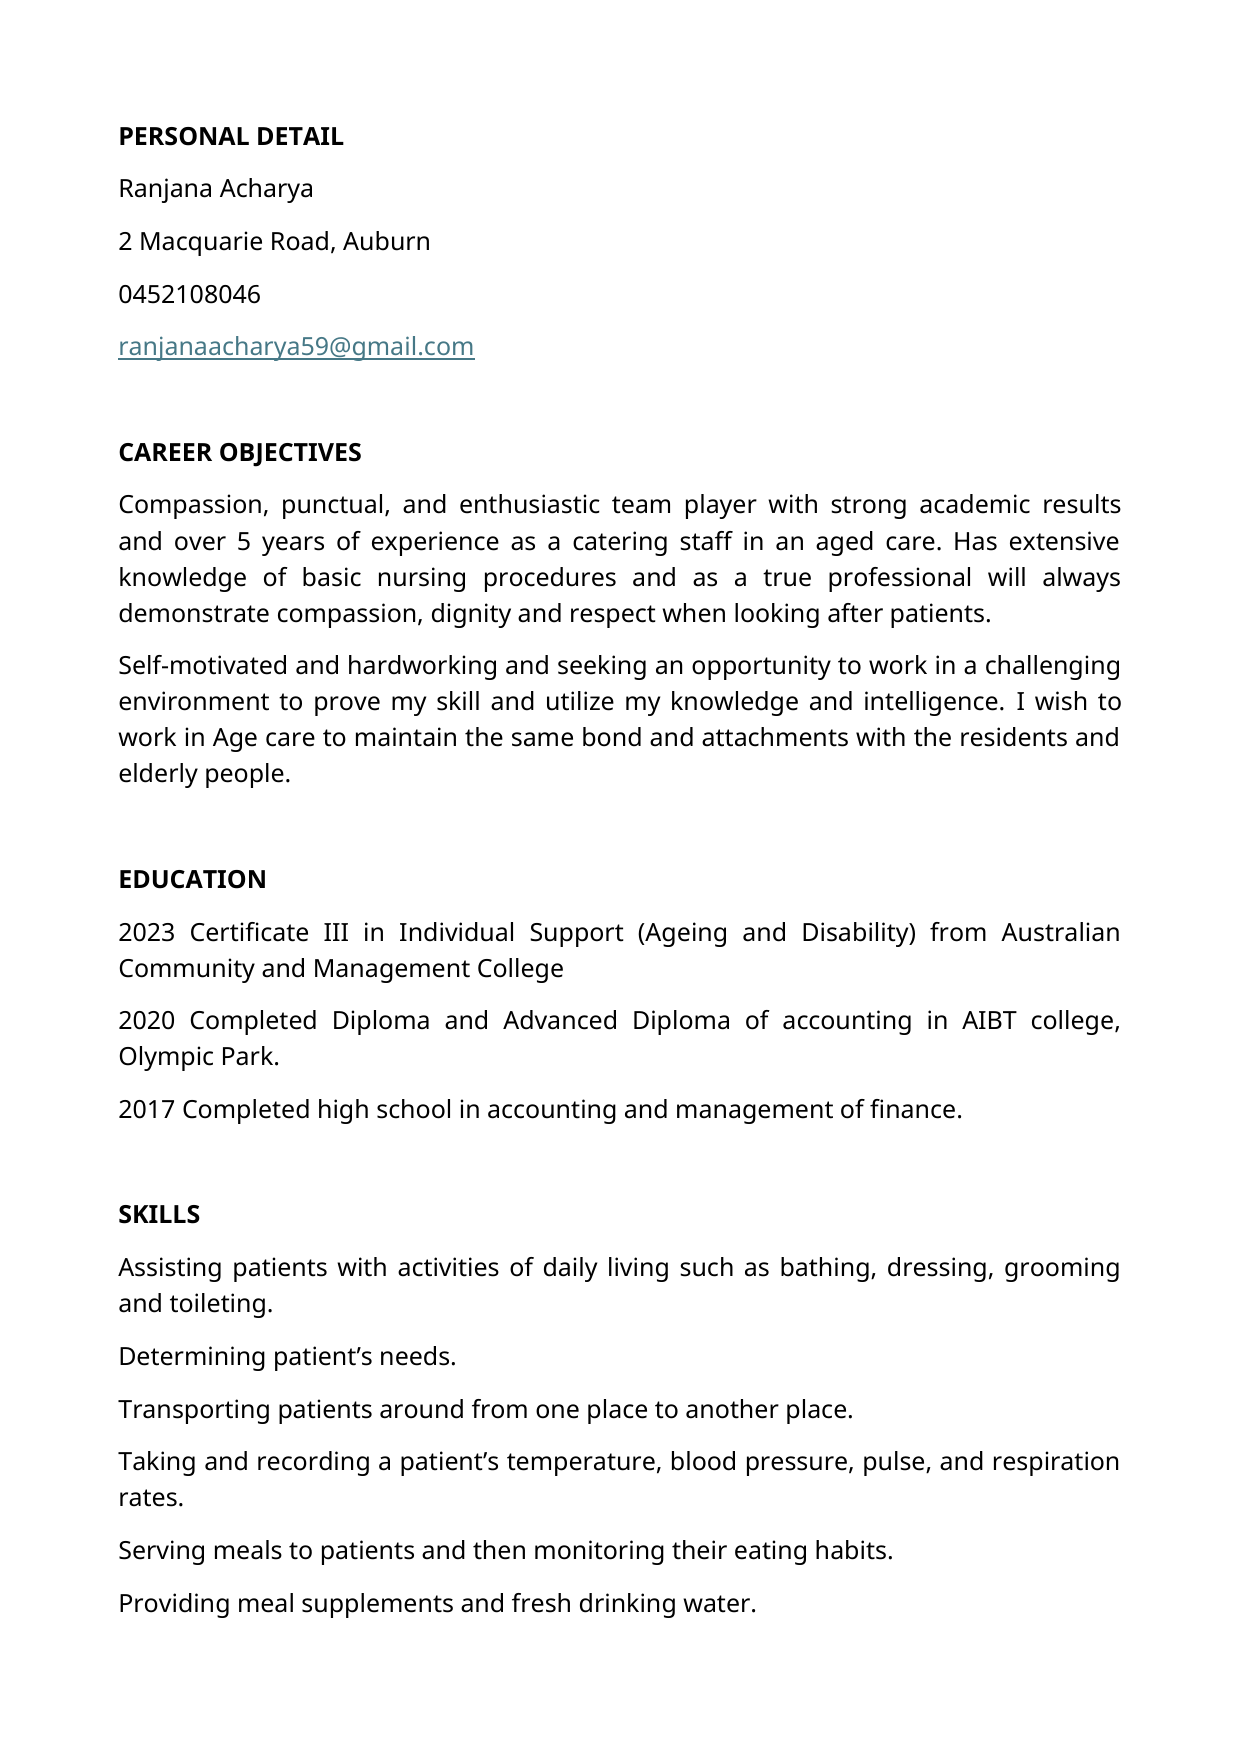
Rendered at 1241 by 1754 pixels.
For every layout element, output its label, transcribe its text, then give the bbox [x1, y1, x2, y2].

text Self-motivated and hardworking and seeking an opportunity to work in a challenging environment to prove my skill and utilize my knowledge and intelligence. I wish to work in Age care to maintain the same bond and attachments with the residents and elderly people. [118, 648, 1122, 790]
text PERSONAL DETAIL [118, 118, 1122, 152]
text Taking and recording a patient’s temperature, blood pressure, pulse, and respiration rates. [118, 1444, 1122, 1514]
text Determining patient’s needs. [118, 1339, 1122, 1373]
text 2020 Completed Diploma and Advanced Diploma of accounting in AIBT college, Olympic Park. [118, 1003, 1122, 1073]
text ranjanaacharya59@gmail.com [118, 329, 1122, 363]
text Transporting patients around from one place to another place. [118, 1391, 1122, 1425]
text Providing meal supplements and fresh drinking water. [118, 1586, 1122, 1619]
text EDUCATION [118, 862, 1122, 896]
text 2 Macquarie Road, Auburn [118, 224, 1122, 258]
text SKILLS [118, 1197, 1122, 1231]
text Ranjana Acharya [118, 171, 1122, 205]
text Assisting patients with activities of daily living such as bathing, dressing, grooming and toileting. [118, 1250, 1122, 1320]
text Compassion, punctual, and enthusiastic team player with strong academic results and over 5 years of experience as a catering staff in an aged care. Has extensive knowledge of basic nursing procedures and as a true professional will always demonstrate compassion, dignity and respect when looking after patients. [118, 487, 1122, 629]
text CAREER OBJECTIVES [118, 434, 1122, 468]
text 2017 Completed high school in accounting and management of finance. [118, 1092, 1122, 1126]
text 2023 Certificate III in Individual Support (Ageing and Disability) from Australian Community and Management College [118, 914, 1122, 984]
text Serving meals to patients and then monitoring their eating habits. [118, 1533, 1122, 1567]
text 0452108046 [118, 276, 1122, 310]
